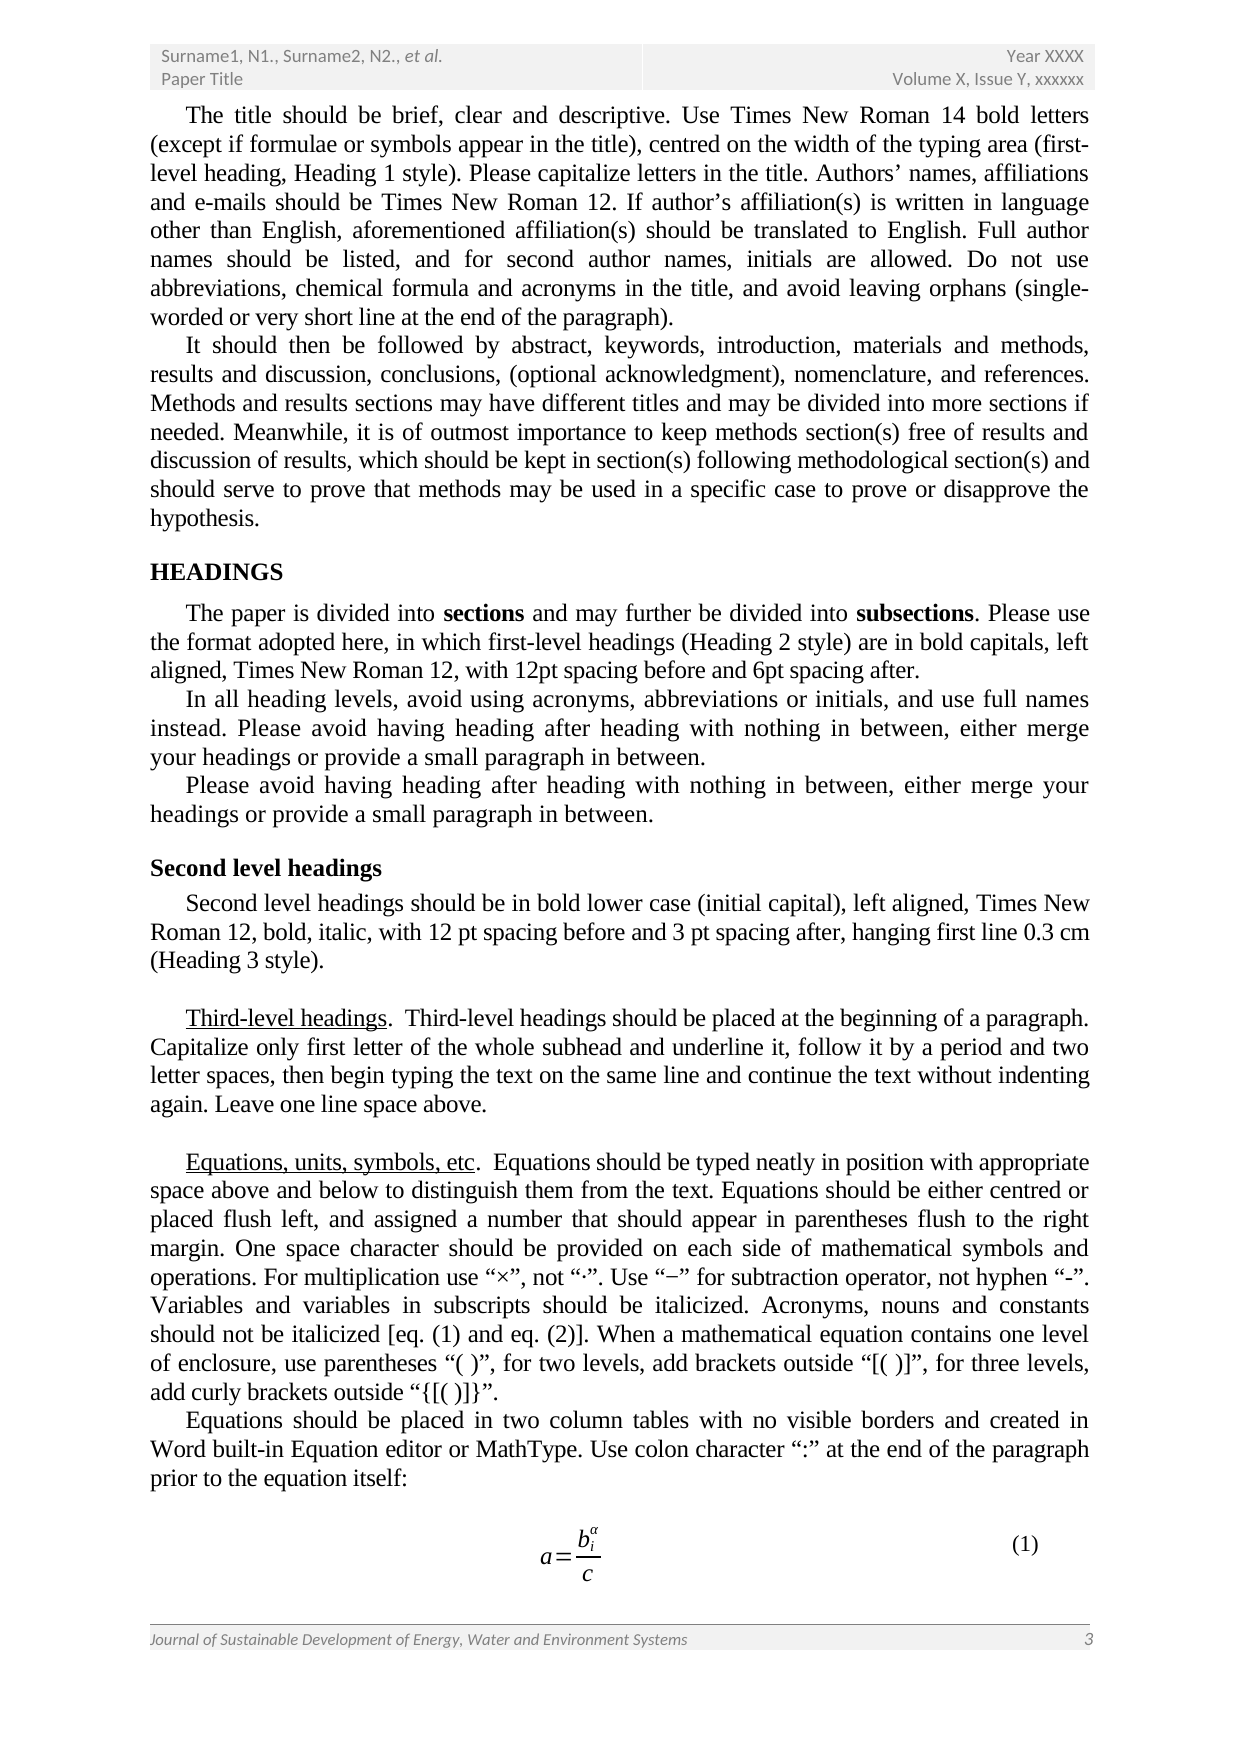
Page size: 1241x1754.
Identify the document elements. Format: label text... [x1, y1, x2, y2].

text Equations should be placed in two column tables with no visible borders and created in Word built-in Equation editor or MathType. Use colon character “:” at the end of the paragraph prior to the equation itself: [150, 1405, 1090, 1492]
subtitle Second level headings [150, 853, 1090, 882]
text The title should be brief, clear and descriptive. Use Times New Roman 14 bold letters (except if formulae or symbols appear in the title), centred on the width of the typing area (first-level heading, Heading 1 style). Please capitalize letters in the title. Authors’ names, affiliations and e-mails should be Times New Roman 12. If author’s affiliation(s) is written in language other than English, aforementioned affiliation(s) should be translated to English. Full author names should be listed, and for second author names, initials are allowed. Do not use abbreviations, chemical formula and acronyms in the title, and avoid leaving orphans (single-worded or very short line at the end of the paragraph). [150, 100, 1090, 330]
text Second level headings should be in bold lower case (initial capital), left aligned, Times New Roman 12, bold, italic, with 12 pt spacing before and 3 pt spacing after, hanging first line 0.3 cm (Heading 3 style). [150, 888, 1090, 974]
text The paper is divided into sections and may further be divided into subsections. Please use the format adopted here, in which first-level headings (Heading 2 style) are in bold capitals, left aligned, Times New Roman 12, with 12pt spacing before and 6pt spacing after. [150, 598, 1090, 684]
table_header [150, 1520, 992, 1587]
text It should then be followed by abstract, keywords, introduction, materials and methods, results and discussion, conclusions, (optional acknowledgment), nomenclature, and references. Methods and results sections may have different titles and may be divided into more sections if needed. Meanwhile, it is of outmost importance to keep methods section(s) free of results and discussion of results, which should be kept in section(s) following methodological section(s) and should serve to prove that methods may be used in a specific case to prove or disapprove the hypothesis. [150, 330, 1090, 532]
text Third-level headings. Third-level headings should be placed at the beginning of a paragraph. Capitalize only first letter of the whole subhead and underline it, follow it by a period and two letter spaces, then begin typing the text on the same line and continue the text without indenting again. Leave one line space above. [150, 1003, 1090, 1118]
text In all heading levels, avoid using acronyms, abbreviations or initials, and use full names instead. Please avoid having heading after heading with nothing in between, either merge your headings or provide a small paragraph in between. [150, 684, 1090, 770]
text Equations, units, symbols, etc. Equations should be typed neatly in position with appropriate space above and below to distinguish them from the text. Equations should be either centred or placed flush left, and assigned a number that should appear in parentheses flush to the right margin. One space character should be provided on each side of mathematical symbols and operations. For multiplication use “×”, not “∙”. Use “−” for subtraction operator, not hyphen “-”. Variables and variables in subscripts should be italicized. Acronyms, nouns and constants should not be italicized [eq. (1) and eq. (2)]. When a mathematical equation contains one level of enclosure, use parentheses “( )”, for two levels, add brackets outside “[( )]”, for three levels, add curly brackets outside “{[( )]}”. [150, 1147, 1090, 1405]
table_header (1) [992, 1520, 1058, 1587]
subtitle HEADINGS [150, 557, 1090, 585]
text Please avoid having heading after heading with nothing in between, either merge your headings or provide a small paragraph in between. [150, 770, 1090, 828]
